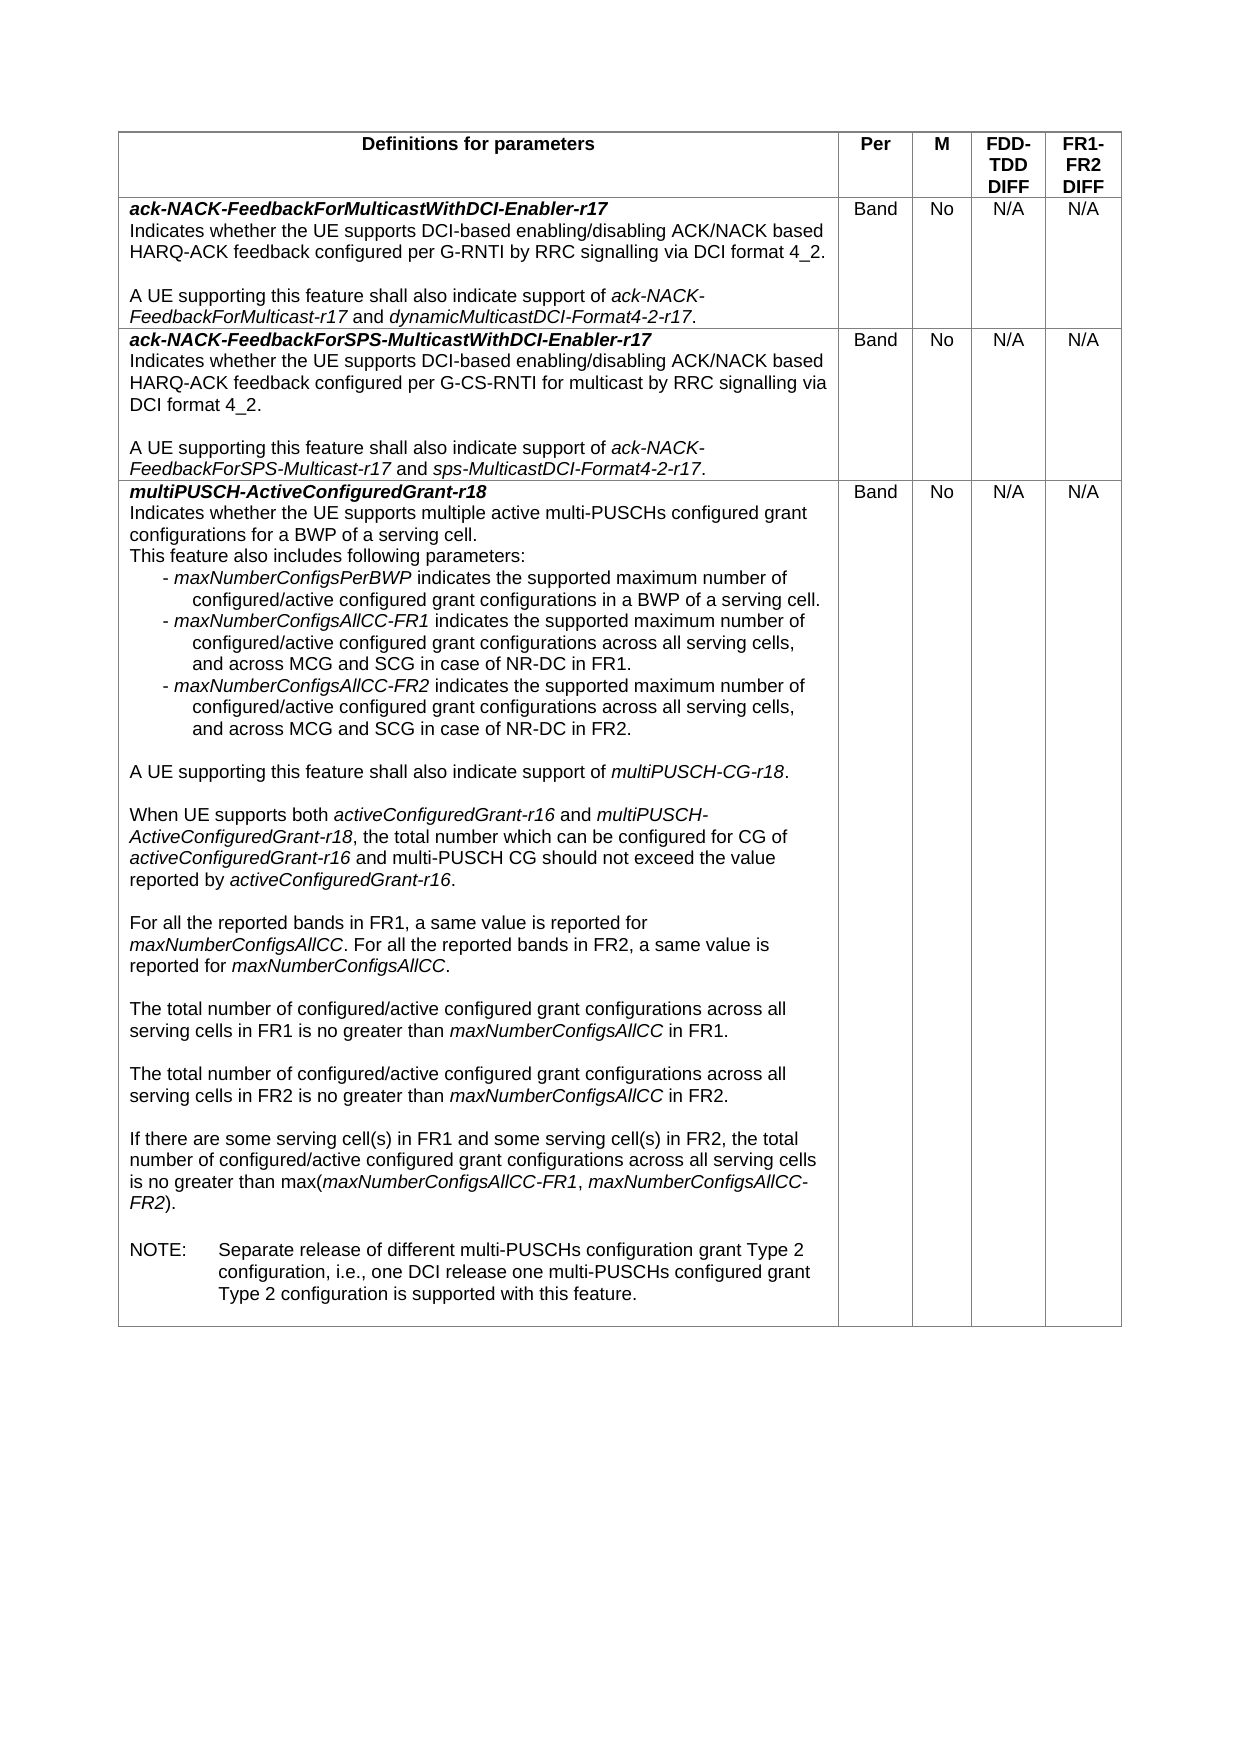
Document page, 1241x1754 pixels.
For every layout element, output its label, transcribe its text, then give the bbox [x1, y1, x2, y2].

table_cell N/A [1046, 329, 1121, 479]
table_cell N/A [1046, 481, 1121, 1326]
table_cell Band [839, 198, 912, 328]
table_cell Band [839, 329, 912, 479]
table_cell No [913, 329, 971, 479]
table_cell ack-NACK-FeedbackForMulticastWithDCI-Enabler-r17 Indicates whether the UE supports DCI-based enabling/disabling ACK/NACK based HARQ-ACK feedback configured per G-RNTI by RRC signalling via DCI format 4_2. A UE supporting this feature shall also indicate support of ack-NACK-FeedbackForMulticast-r17 and dynamicMulticastDCI-Format4-2-r17. [119, 198, 838, 328]
table_cell N/A [972, 481, 1045, 1326]
table_cell multiPUSCH-ActiveConfiguredGrant-r18 Indicates whether the UE supports multiple active multi-PUSCHs configured grant configurations for a BWP of a serving cell. This feature also includes following parameters: - maxNumberConfigsPerBWP indicates the supported maximum number of configured/active configured grant configurations in a BWP of a serving cell. - maxNumberConfigsAllCC-FR1 indicates the supported maximum number of configured/active configured grant configurations across all serving cells, and across MCG and SCG in case of NR-DC in FR1. - maxNumberConfigsAllCC-FR2 indicates the supported maximum number of configured/active configured grant configurations across all serving cells, and across MCG and SCG in case of NR-DC in FR2. A UE supporting this feature shall also indicate support of multiPUSCH-CG-r18. When UE supports both activeConfiguredGrant-r16 and multiPUSCH-ActiveConfiguredGrant-r18, the total number which can be configured for CG of activeConfiguredGrant-r16 and multi-PUSCH CG should not exceed the value reported by activeConfiguredGrant-r16. For all the reported bands in FR1, a same value is reported for maxNumberConfigsAllCC. For all the reported bands in FR2, a same value is reported for maxNumberConfigsAllCC. The total number of configured/active configured grant configurations across all serving cells in FR1 is no greater than maxNumberConfigsAllCC in FR1. The total number of configured/active configured grant configurations across all serving cells in FR2 is no greater than maxNumberConfigsAllCC in FR2. If there are some serving cell(s) in FR1 and some serving cell(s) in FR2, the total number of configured/active configured grant configurations across all serving cells is no greater than max(maxNumberConfigsAllCC-FR1, maxNumberConfigsAllCC-FR2). NOTE: Separate release of different multi-PUSCHs configuration grant Type 2 configuration, i.e., one DCI release one multi-PUSCHs configured grant Type 2 configuration is supported with this feature. [119, 481, 838, 1326]
table_cell ack-NACK-FeedbackForSPS-MulticastWithDCI-Enabler-r17 Indicates whether the UE supports DCI-based enabling/disabling ACK/NACK based HARQ-ACK feedback configured per G-CS-RNTI for multicast by RRC signalling via DCI format 4_2. A UE supporting this feature shall also indicate support of ack-NACK-FeedbackForSPS-Multicast-r17 and sps-MulticastDCI-Format4-2-r17. [119, 329, 838, 479]
table_cell No [913, 481, 971, 1326]
table_header FR1-FR2 DIFF [1046, 133, 1121, 197]
table_header M [913, 133, 971, 197]
table_cell N/A [972, 329, 1045, 479]
table_header Definitions for parameters [119, 133, 838, 197]
table_cell N/A [1046, 198, 1121, 328]
table_cell No [913, 198, 971, 328]
table_header Per [839, 133, 912, 197]
table_header FDD-TDD DIFF [972, 133, 1045, 197]
table_cell Band [839, 481, 912, 1326]
table_cell N/A [972, 198, 1045, 328]
